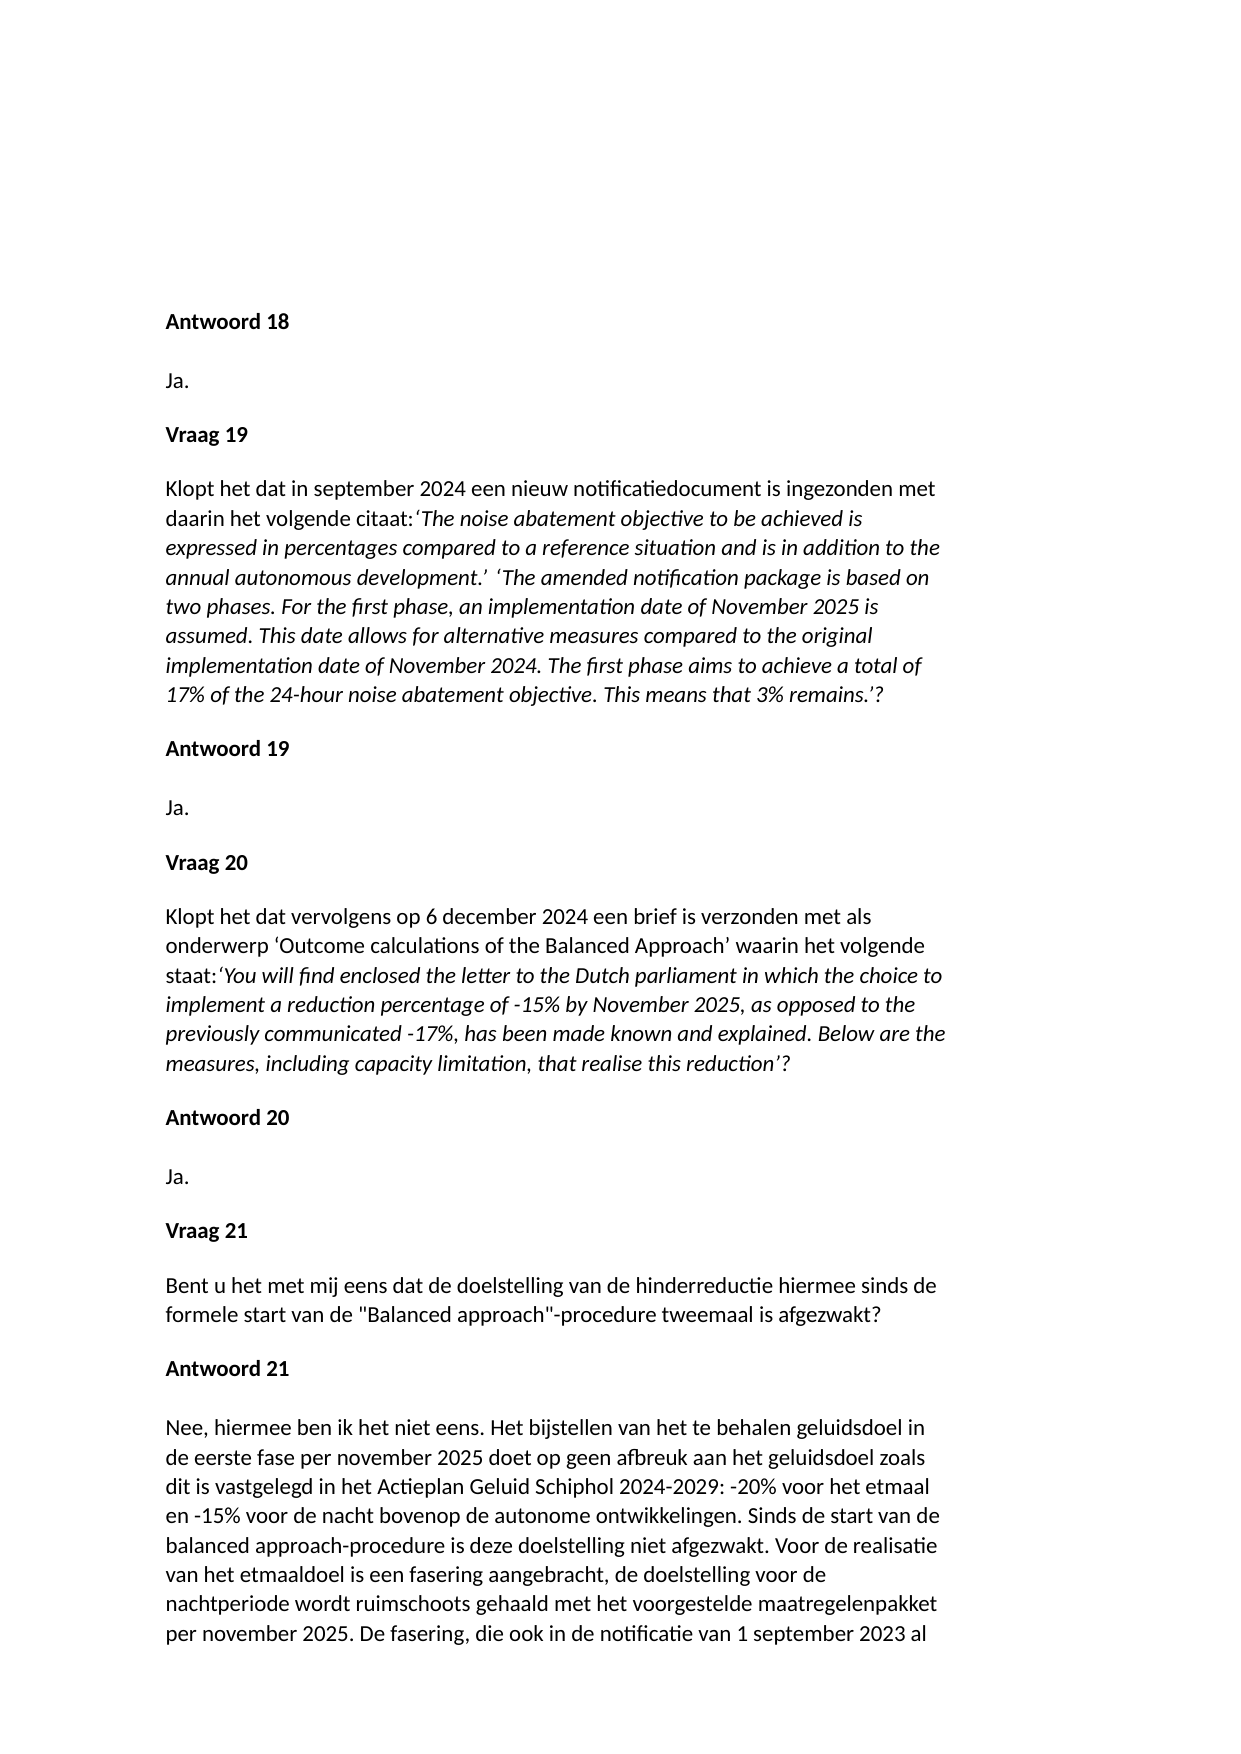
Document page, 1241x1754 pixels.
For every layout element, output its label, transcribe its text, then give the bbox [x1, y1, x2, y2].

text Antwoord 19 Ja. [165, 734, 951, 821]
text Bent u het met mij eens dat de doelstelling van de hinderreductie hiermee sinds de formele start van de "Balanced approach"-procedure tweemaal is afgezwakt? [165, 1271, 951, 1328]
text Vraag 20 [165, 848, 951, 876]
text Antwoord 20 Ja. [165, 1103, 951, 1190]
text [165, 1354, 951, 1647]
text Klopt het dat in september 2024 een nieuw notificatiedocument is ingezonden met daarin het volgende citaat:‘The noise abatement objective to be achieved is expressed in percentages compared to a reference situation and is in addition to the annual autonomous development.’ ‘The amended notification package is based on two phases. For the first phase, an implementation date of November 2025 is assumed. This date allows for alternative measures compared to the original implementation date of November 2024. The first phase aims to achieve a total of 17% of the 24-hour noise abatement objective. This means that 3% remains.’? [165, 474, 951, 708]
text Vraag 21 [165, 1216, 951, 1244]
text Vraag 19 [165, 420, 951, 448]
text Klopt het dat vervolgens op 6 december 2024 een brief is verzonden met als onderwerp ‘Outcome calculations of the Balanced Approach’ waarin het volgende staat:‘You will find enclosed the letter to the Dutch parliament in which the choice to implement a reduction percentage of -15% by November 2025, as opposed to the previously communicated -17%, has been made known and explained. Below are the measures, including capacity limitation, that realise this reduction’? [165, 902, 951, 1077]
text Antwoord 18 Ja. [165, 307, 951, 394]
